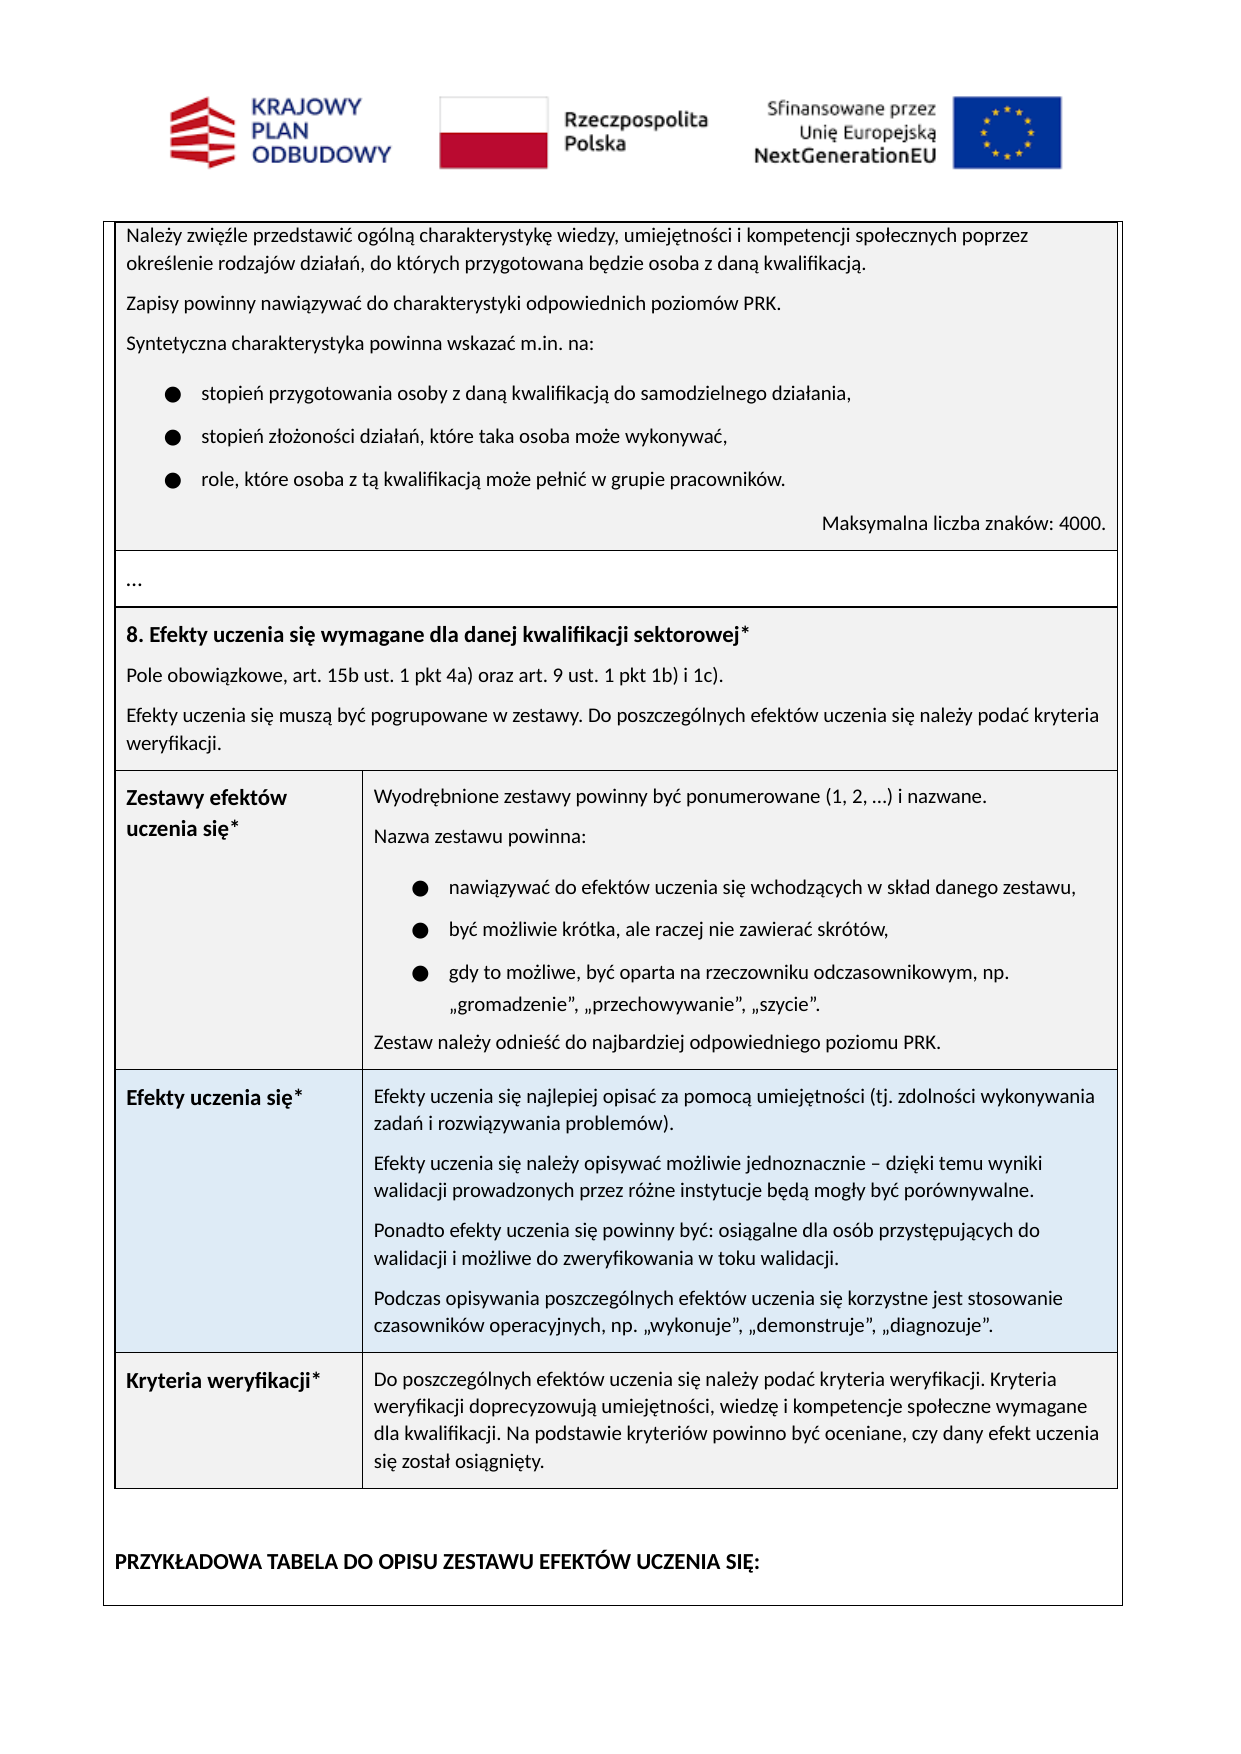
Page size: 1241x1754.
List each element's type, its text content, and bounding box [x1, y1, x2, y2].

picture [147, 73, 1085, 193]
